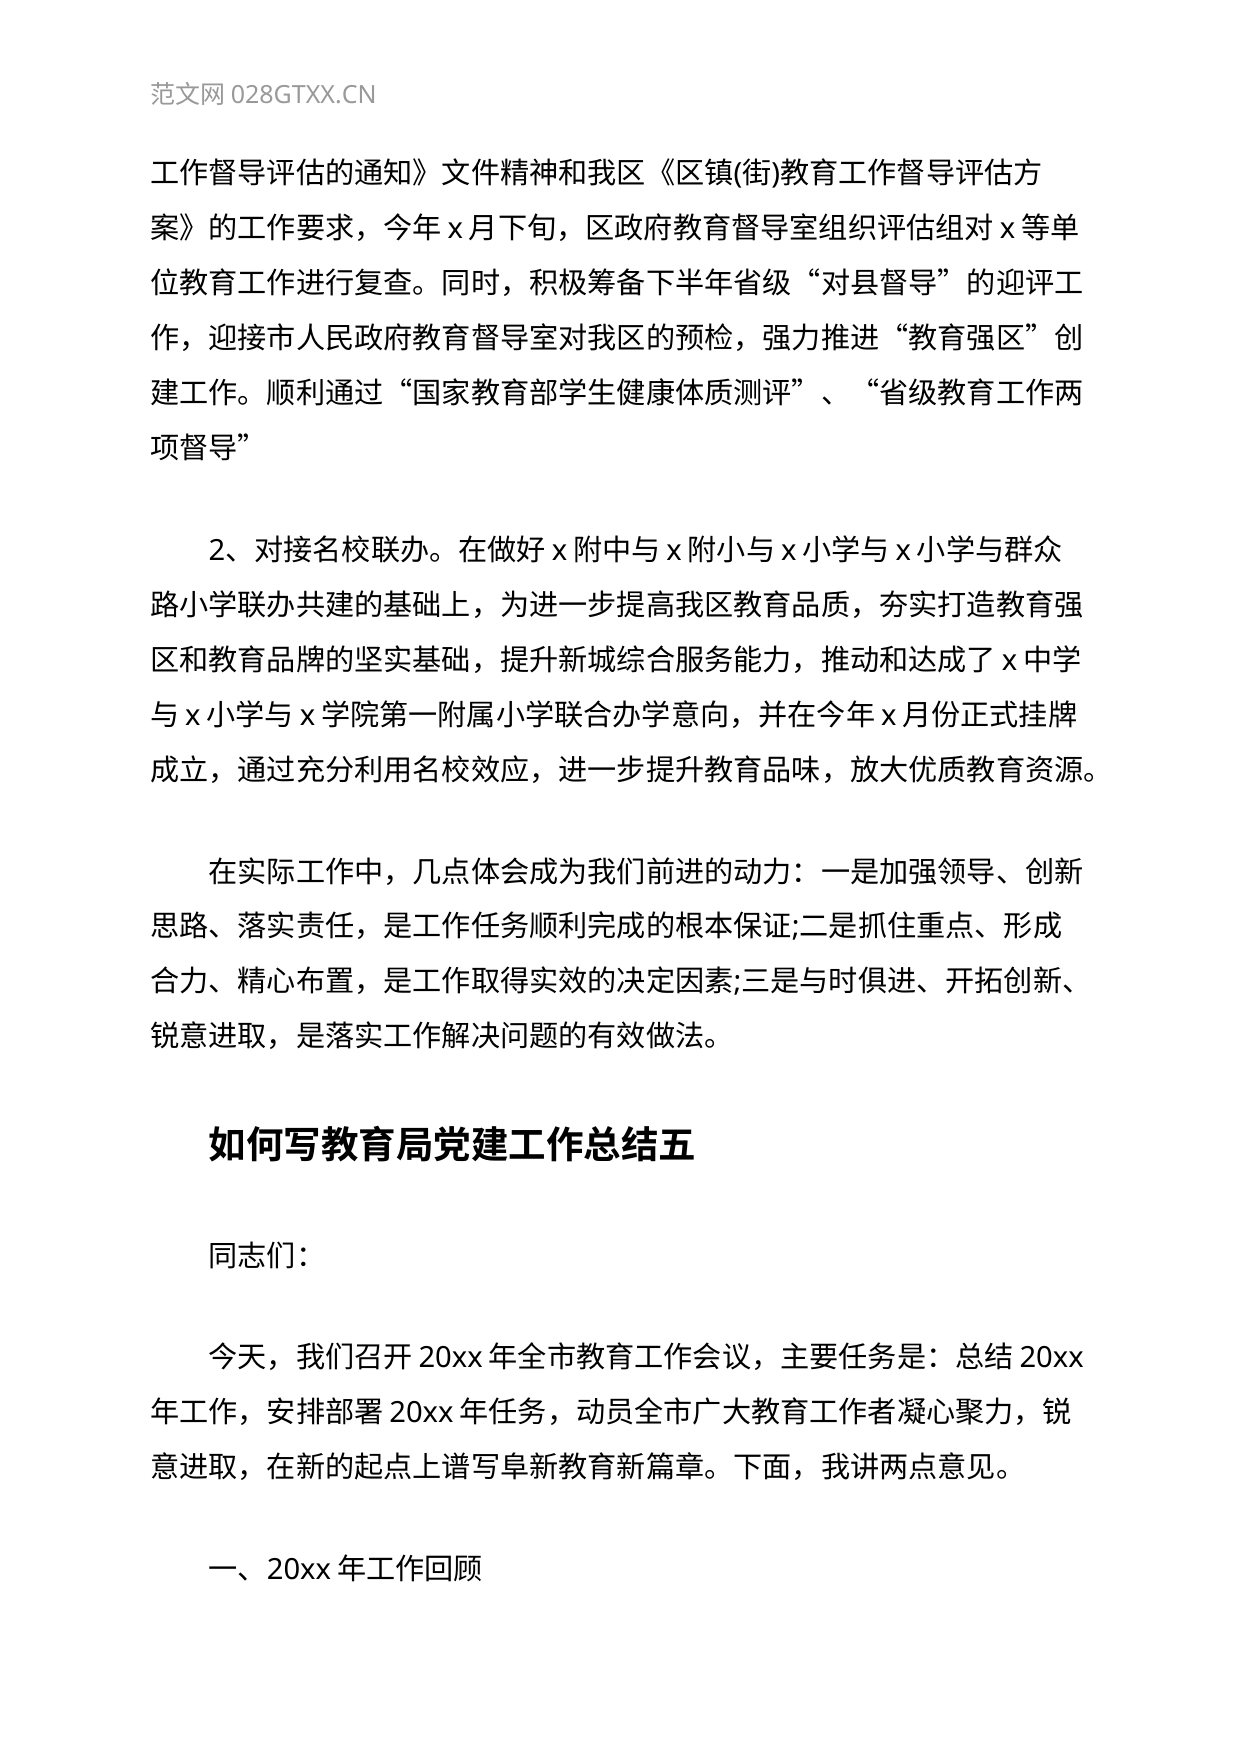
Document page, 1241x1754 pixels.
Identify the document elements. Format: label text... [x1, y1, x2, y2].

text 如何写教育局党建工作总结五 [150, 1115, 1090, 1169]
text 同志们： [150, 1232, 1090, 1274]
text 在实际工作中，几点体会成为我们前进的动力：一是加强领导、创新思路、落实责任，是工作任务顺利完成的根本保证;二是抓住重点、形成合力、精心布置，是工作取得实效的决定因素;三是与时俱进、开拓创新、锐意进取，是落实工作解决问题的有效做法。 [150, 848, 1090, 1055]
text 今天，我们召开20xx年全市教育工作会议，主要任务是：总结20xx年工作，安排部署20xx年任务，动员全市广大教育工作者凝心聚力，锐意进取，在新的起点上谱写阜新教育新篇章。下面，我讲两点意见。 [150, 1334, 1090, 1486]
text 一、20xx年工作回顾 [150, 1546, 1090, 1588]
text 2、对接名校联办。在做好x附中与x附小与x小学与x小学与群众路小学联办共建的基础上，为进一步提高我区教育品质，夯实打造教育强区和教育品牌的坚实基础，提升新城综合服务能力，推动和达成了x中学与x小学与x学院第一附属小学联合办学意向，并在今年x月份正式挂牌成立，通过充分利用名校效应，进一步提升教育品味，放大优质教育资源。 [150, 526, 1090, 789]
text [150, 150, 1090, 467]
